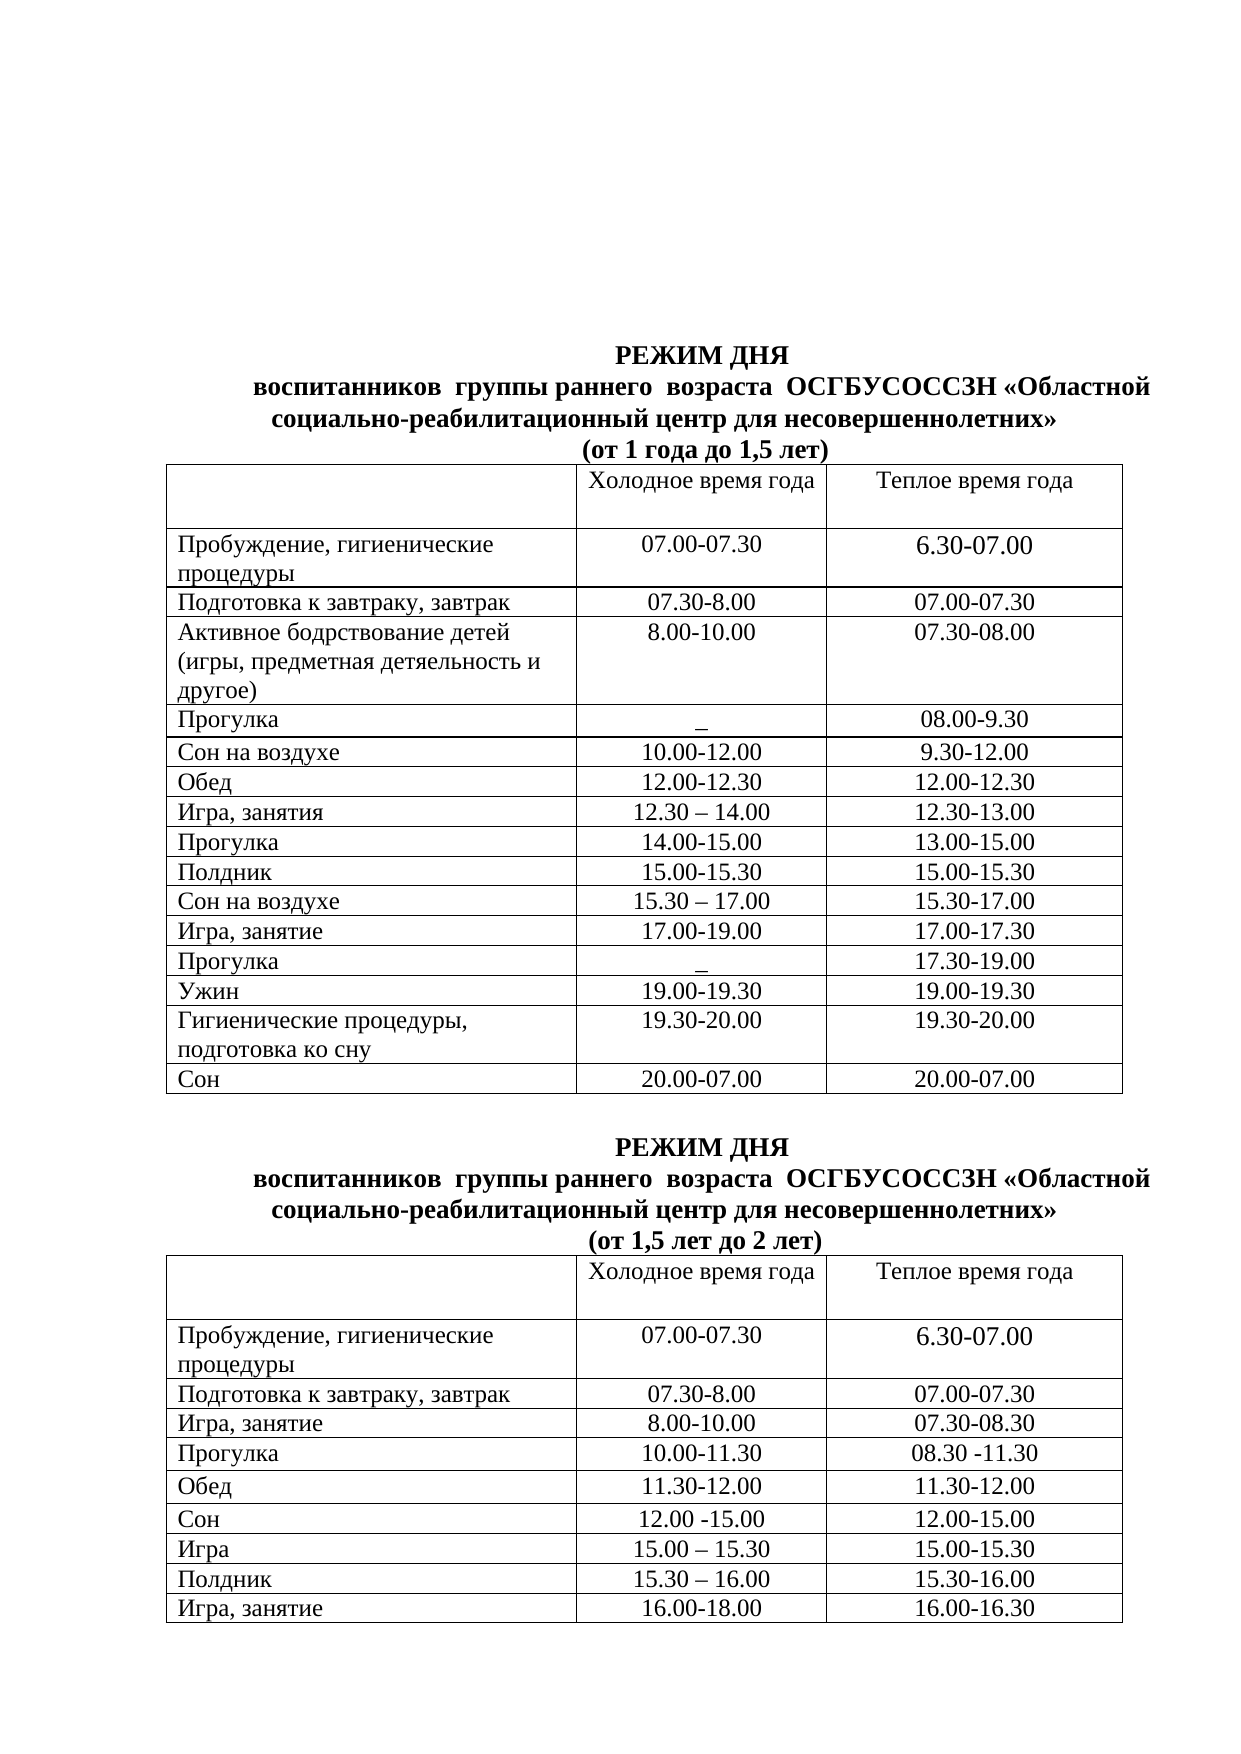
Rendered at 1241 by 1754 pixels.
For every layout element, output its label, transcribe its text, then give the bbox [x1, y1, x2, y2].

table_cell 11.30-12.00 [827, 1471, 1122, 1503]
table_header Холодное время года [577, 465, 826, 528]
table_cell 8.00-10.00 [577, 617, 826, 703]
table_cell 08.00-9.30 [827, 705, 1122, 736]
table_cell Полдник [167, 1564, 576, 1592]
table_cell 20.00-07.00 [827, 1064, 1122, 1093]
table_cell Игра [167, 1534, 576, 1563]
table_cell 15.30-17.00 [827, 886, 1122, 915]
table_cell Прогулка [167, 705, 576, 736]
table_cell Игра, занятие [167, 1409, 576, 1437]
text (от 1 года до 1,5 лет) [177, 433, 1152, 464]
table_cell 07.00-07.30 [827, 1379, 1122, 1407]
table_cell 15.00-15.30 [827, 857, 1122, 885]
table_header Холодное время года [577, 1256, 826, 1319]
table_cell 9.30-12.00 [827, 738, 1122, 766]
table_cell Игра, занятия [167, 797, 576, 826]
text (от 1,5 лет до 2 лет) [177, 1224, 1152, 1255]
table_cell Прогулка [167, 827, 576, 856]
table_cell 15.30 – 17.00 [577, 886, 826, 915]
table_cell 12.30 – 14.00 [577, 797, 826, 826]
table_cell 15.30-16.00 [827, 1564, 1122, 1592]
table_cell Обед [167, 1471, 576, 1503]
table_cell 20.00-07.00 [577, 1064, 826, 1093]
table_cell 17.00-17.30 [827, 916, 1122, 945]
table_cell 07.30-08.00 [827, 617, 1122, 703]
table_cell 10.00-11.30 [577, 1438, 826, 1470]
table_cell 12.00-15.00 [827, 1504, 1122, 1533]
table_cell Подготовка к завтраку, завтрак [167, 588, 576, 616]
table_cell 17.00-19.00 [577, 916, 826, 945]
table_cell 12.00-12.30 [577, 767, 826, 796]
table_cell 12.30-13.00 [827, 797, 1122, 826]
table_cell 19.00-19.30 [577, 976, 826, 1004]
table_cell 19.30-20.00 [577, 1006, 826, 1063]
table_cell 6.30-07.00 [827, 1320, 1122, 1378]
text РЕЖИМ ДНЯ [177, 1131, 1152, 1162]
table_cell Игра, занятие [167, 916, 576, 945]
table_cell Пробуждение, гигиенические процедуры [167, 529, 576, 586]
table_cell Прогулка [167, 1438, 576, 1470]
table_cell 07.30-8.00 [577, 588, 826, 616]
text воспитанников группы раннего возраста ОСГБУСОССЗН «Областной социально-реабилитационный центр для несовершеннолетних» [177, 371, 1152, 433]
table_cell 07.00-07.30 [577, 529, 826, 586]
table_cell Сон [167, 1504, 576, 1533]
table_cell 15.00 – 15.30 [577, 1534, 826, 1563]
table_cell 13.00-15.00 [827, 827, 1122, 856]
table_cell _ [577, 705, 826, 736]
table_header Теплое время года [827, 1256, 1122, 1319]
table_cell 8.00-10.00 [577, 1409, 826, 1437]
table_cell 10.00-12.00 [577, 738, 826, 766]
table_cell Активное бодрствование детей (игры, предметная детяельность и другое) [167, 617, 576, 703]
table_cell 15.30 – 16.00 [577, 1564, 826, 1592]
text РЕЖИМ ДНЯ [177, 339, 1152, 371]
table_cell Полдник [167, 857, 576, 885]
table_header Теплое время года [827, 465, 1122, 528]
table_cell 17.30-19.00 [827, 946, 1122, 975]
table_header [167, 465, 576, 528]
table_cell Сон на воздухе [167, 738, 576, 766]
table_cell 08.30 -11.30 [827, 1438, 1122, 1470]
table_cell 12.00-12.30 [827, 767, 1122, 796]
table_cell 19.00-19.30 [827, 976, 1122, 1004]
table_cell 07.00-07.30 [577, 1320, 826, 1378]
table_cell Прогулка [167, 946, 576, 975]
table_cell 15.00-15.30 [827, 1534, 1122, 1563]
table_cell Обед [167, 767, 576, 796]
table_cell Пробуждение, гигиенические процедуры [167, 1320, 576, 1378]
text воспитанников группы раннего возраста ОСГБУСОССЗН «Областной социально-реабилитационный центр для несовершеннолетних» [177, 1162, 1152, 1224]
table_cell 12.00 -15.00 [577, 1504, 826, 1533]
table_cell 6.30-07.00 [827, 529, 1122, 586]
table_cell 07.30-08.30 [827, 1409, 1122, 1437]
table_cell _ [577, 946, 826, 975]
table_cell 07.00-07.30 [827, 588, 1122, 616]
table_cell 11.30-12.00 [577, 1471, 826, 1503]
table_cell 14.00-15.00 [577, 827, 826, 856]
table_cell Сон на воздухе [167, 886, 576, 915]
table_cell 16.00-18.00 [577, 1594, 826, 1622]
table_cell 19.30-20.00 [827, 1006, 1122, 1063]
table_header [167, 1256, 576, 1319]
table_cell 07.30-8.00 [577, 1379, 826, 1407]
table_cell Сон [167, 1064, 576, 1093]
table_cell Игра, занятие [167, 1594, 576, 1622]
table_cell 16.00-16.30 [827, 1594, 1122, 1622]
table_cell Ужин [167, 976, 576, 1004]
table_cell 15.00-15.30 [577, 857, 826, 885]
table_cell Подготовка к завтраку, завтрак [167, 1379, 576, 1407]
table_cell Гигиенические процедуры, подготовка ко сну [167, 1006, 576, 1063]
